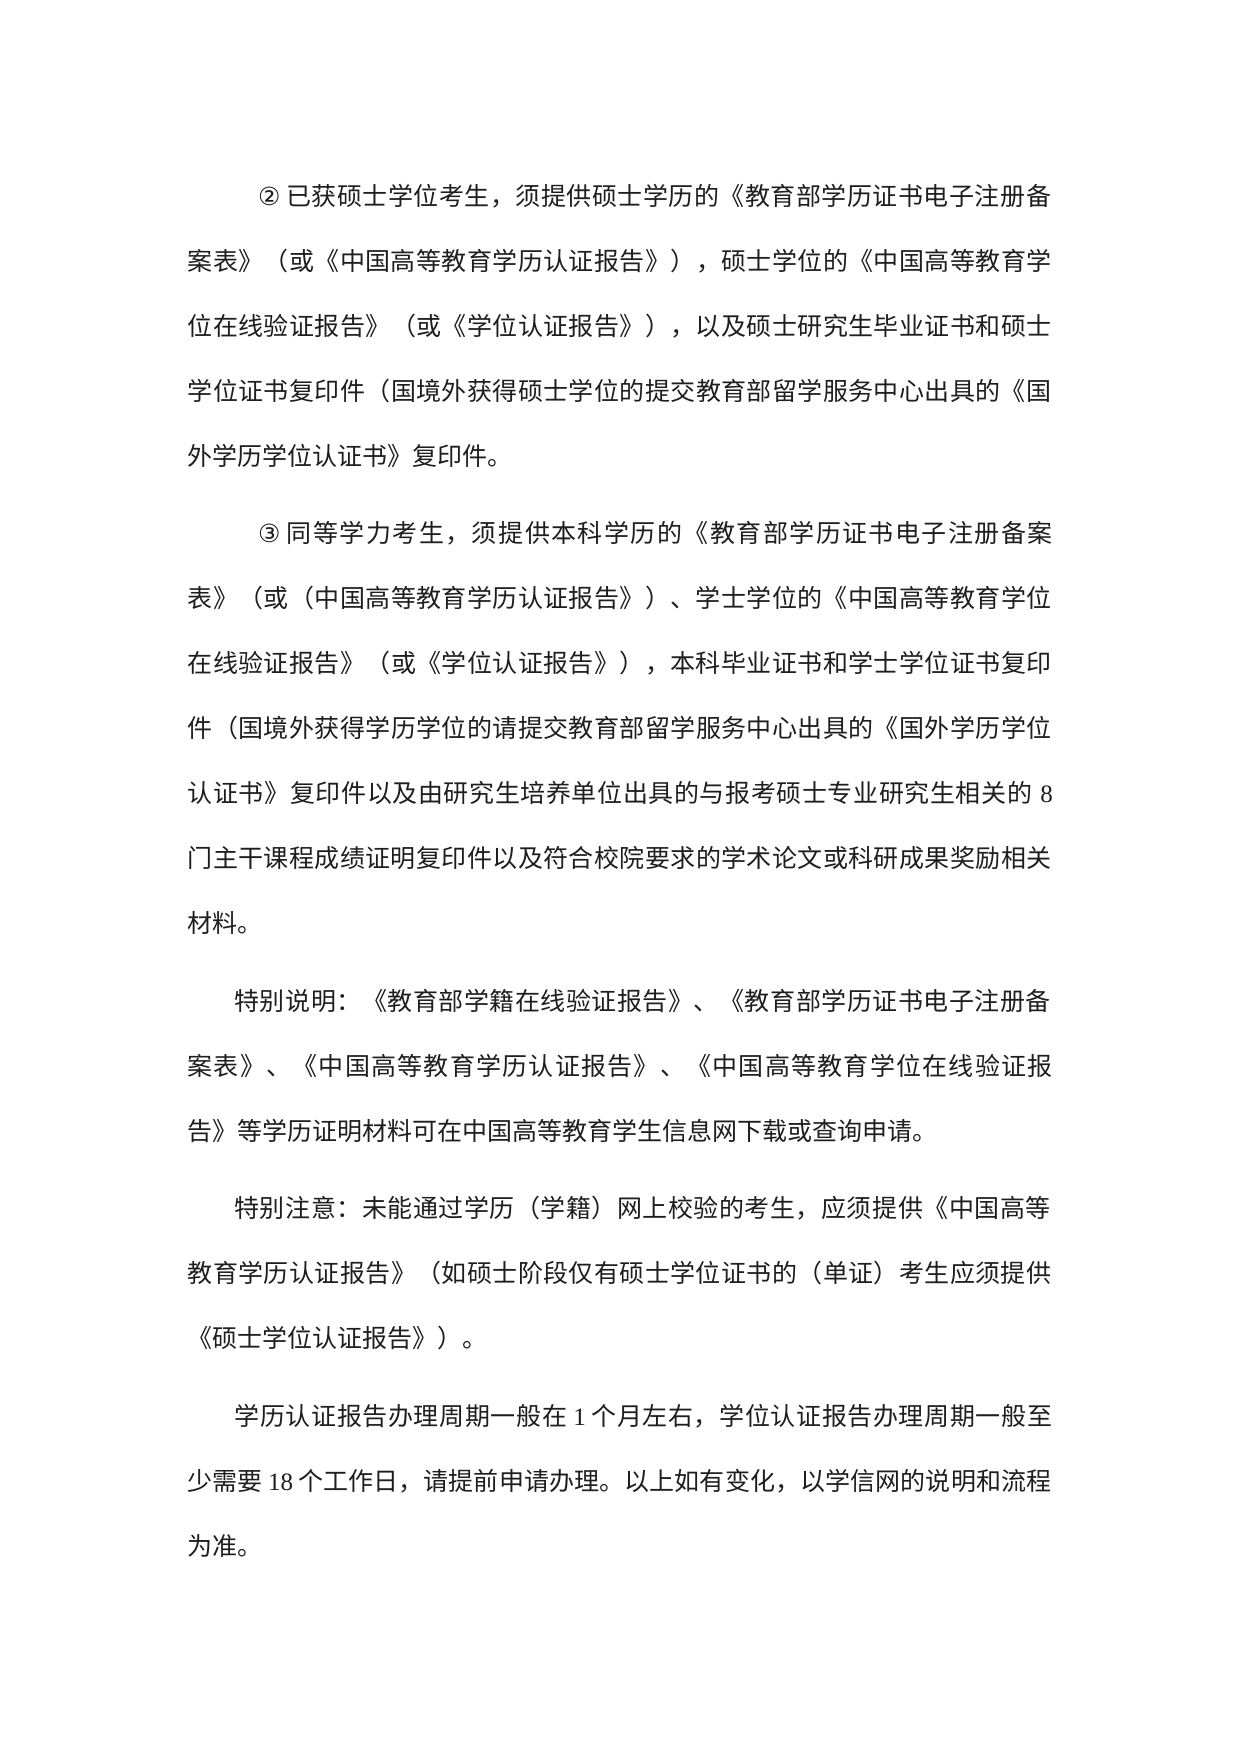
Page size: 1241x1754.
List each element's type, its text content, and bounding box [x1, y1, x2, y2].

text 特别说明：《教育部学籍在线验证报告》、《教育部学历证书电子注册备案表》、《中国高等教育学历认证报告》、《中国高等教育学位在线验证报告》等学历证明材料可在中国高等教育学生信息网下载或查询申请。 [187, 967, 1053, 1162]
text ③同等学力考生，须提供本科学历的《教育部学历证书电子注册备案表》（或（中国高等教育学历认证报告》）、学士学位的《中国高等教育学位在线验证报告》（或《学位认证报告》），本科毕业证书和学士学位证书复印件（国境外获得学历学位的请提交教育部留学服务中心出具的《国外学历学位认证书》复印件以及由研究生培养单位出具的与报考硕士专业研究生相关的8门主干课程成绩证明复印件以及符合校院要求的学术论文或科研成果奖励相关材料。 [187, 499, 1053, 954]
text 特别注意：未能通过学历（学籍）网上校验的考生，应须提供《中国高等教育学历认证报告》（如硕士阶段仅有硕士学位证书的（单证）考生应须提供《硕士学位认证报告》）。 [187, 1174, 1053, 1369]
text ②已获硕士学位考生，须提供硕士学历的《教育部学历证书电子注册备案表》（或《中国高等教育学历认证报告》），硕士学位的《中国高等教育学位在线验证报告》（或《学位认证报告》），以及硕士研究生毕业证书和硕士学位证书复印件（国境外获得硕士学位的提交教育部留学服务中心出具的《国外学历学位认证书》复印件。 [187, 162, 1053, 487]
text 学历认证报告办理周期一般在1个月左右，学位认证报告办理周期一般至少需要18个工作日，请提前申请办理。以上如有变化，以学信网的说明和流程为准。 [187, 1382, 1053, 1577]
